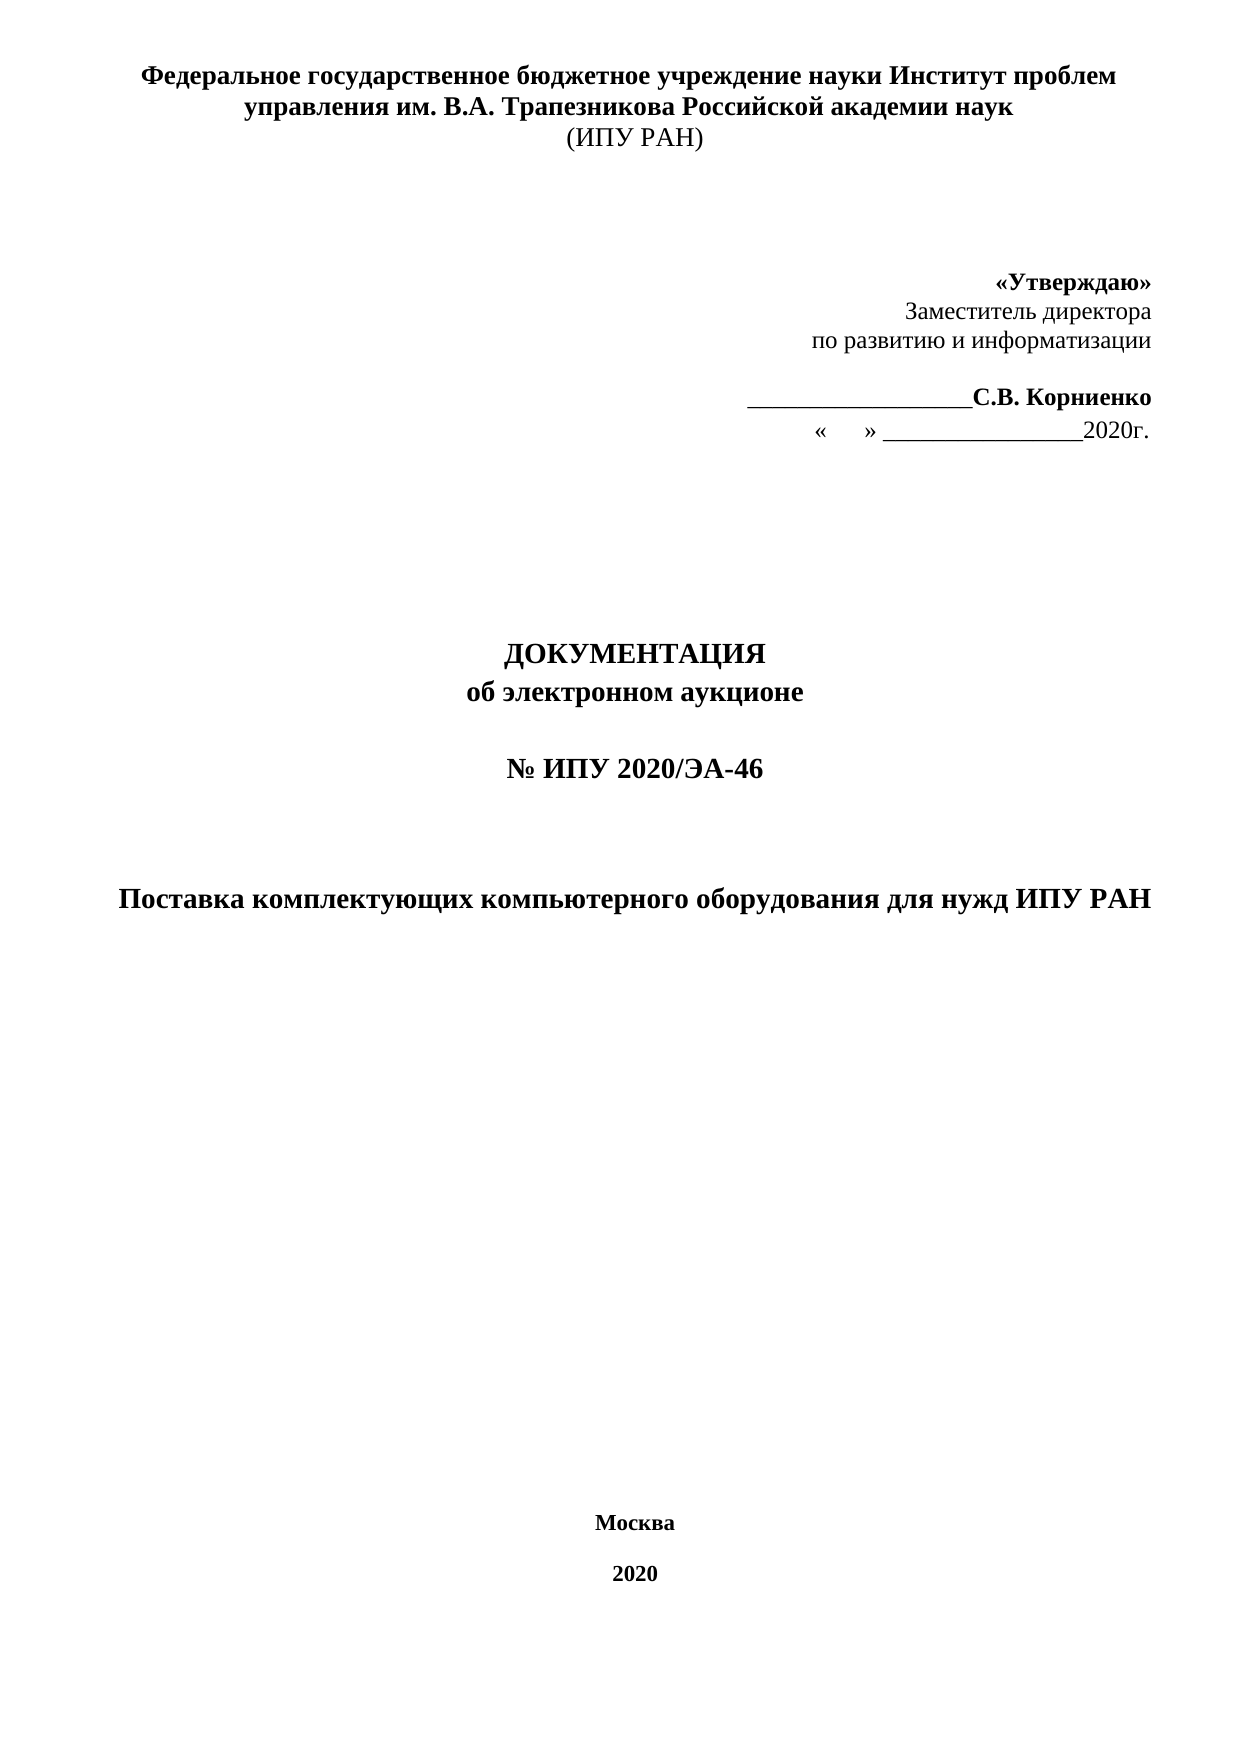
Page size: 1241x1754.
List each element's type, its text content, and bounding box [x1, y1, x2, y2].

text Заместитель директора [106, 296, 1152, 325]
text __________________С.В. Корниенко [106, 382, 1152, 411]
text Поставка комплектующих компьютерного оборудования для нужд ИПУ РАН [118, 881, 1152, 914]
text 2020 [118, 1560, 1152, 1586]
text № ИПУ 2020/ЭА-46 [118, 752, 1152, 785]
text ДОКУМЕНТАЦИЯ [118, 636, 1152, 669]
text Федеральное государственное бюджетное учреждение науки Институт проблем управления им. В.А. Трапезникова Российской академии наук [106, 59, 1152, 121]
text об электронном аукционе [118, 674, 1152, 708]
text (ИПУ РАН) [118, 121, 1152, 152]
text по развитию и информатизации [106, 325, 1152, 354]
text «Утверждаю» [106, 267, 1152, 296]
text « » ________________2020г. [118, 416, 1152, 444]
text Москва [118, 1509, 1152, 1535]
